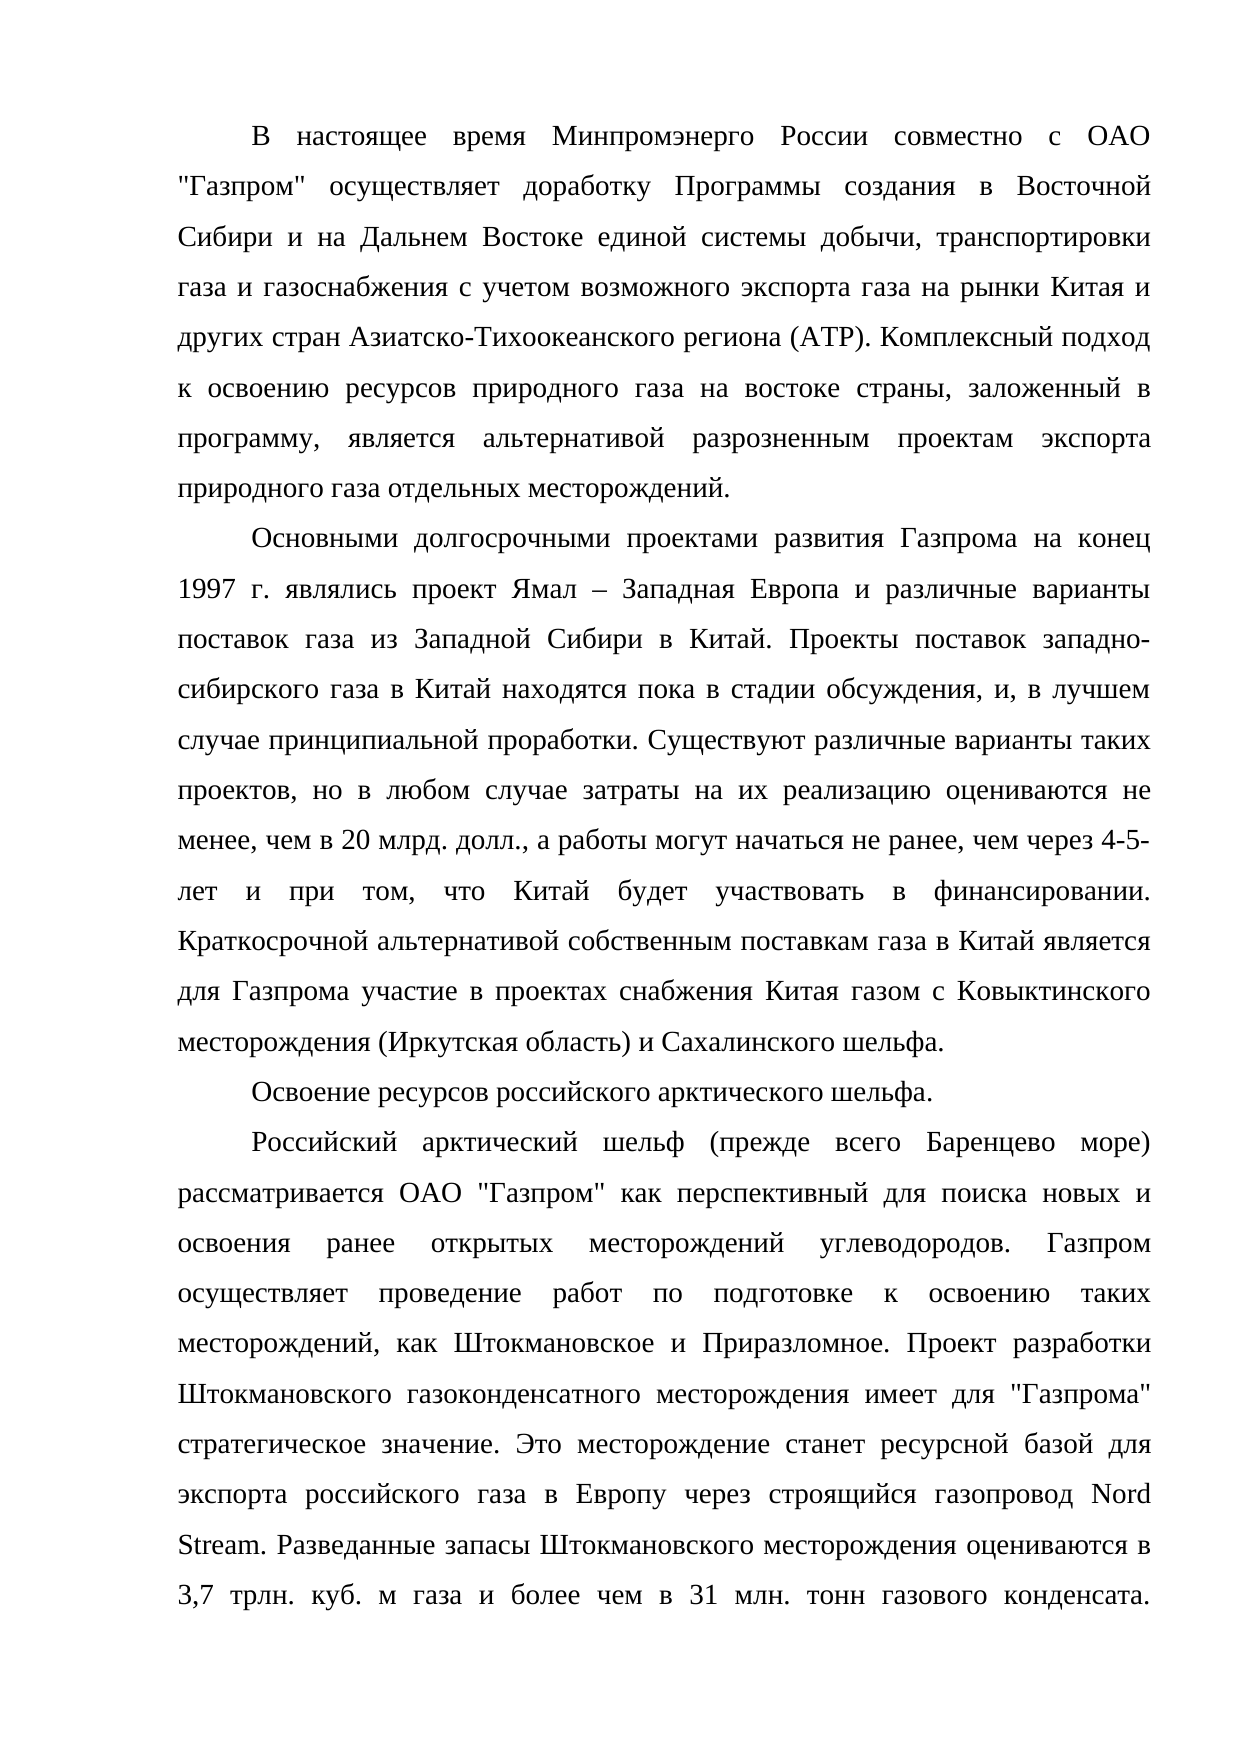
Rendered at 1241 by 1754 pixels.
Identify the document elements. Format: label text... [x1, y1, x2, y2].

text Основными долгосрочными проектами развития Газпрома на конец . являлись проект Ямал – Западная Европа и различные варианты поставок газа из Западной Сибири в Китай. Проекты поставок западно-сибирского газа в Китай находятся пока в стадии обсуждения, и, в лучшем случае принципиальной проработки. Существуют различные варианты таких проектов, но в любом случае затраты на их реализацию оцениваются не менее, чем в 20 млрд. долл., а работы могут начаться не ранее, чем через 4-5-лет и при том, что Китай будет участвовать в финансировании. Краткосрочной альтернативой собственным поставкам газа в Китай является для Газпрома участие в проектах снабжения Китая газом с Ковыктинского месторождения (Иркутская область) и Сахалинского шельфа. [177, 521, 1152, 1057]
text В настоящее время Минпромэнерго России совместно с ОАО "Газпром" осуществляет доработку Программы создания в Восточной Сибири и на Дальнем Востоке единой системы добычи, транспортировки газа и газоснабжения с учетом возможного экспорта газа на рынки Китая и других стран Азиатско-Тихоокеанского региона (АТР). Комплексный подход к освоению ресурсов природного газа на востоке страны, заложенный в программу, является альтернативой разрозненным проектам экспорта природного газа отдельных месторождений. [177, 118, 1152, 504]
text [177, 1124, 1152, 1611]
text Освоение ресурсов российского арктического шельфа. [177, 1074, 1152, 1108]
